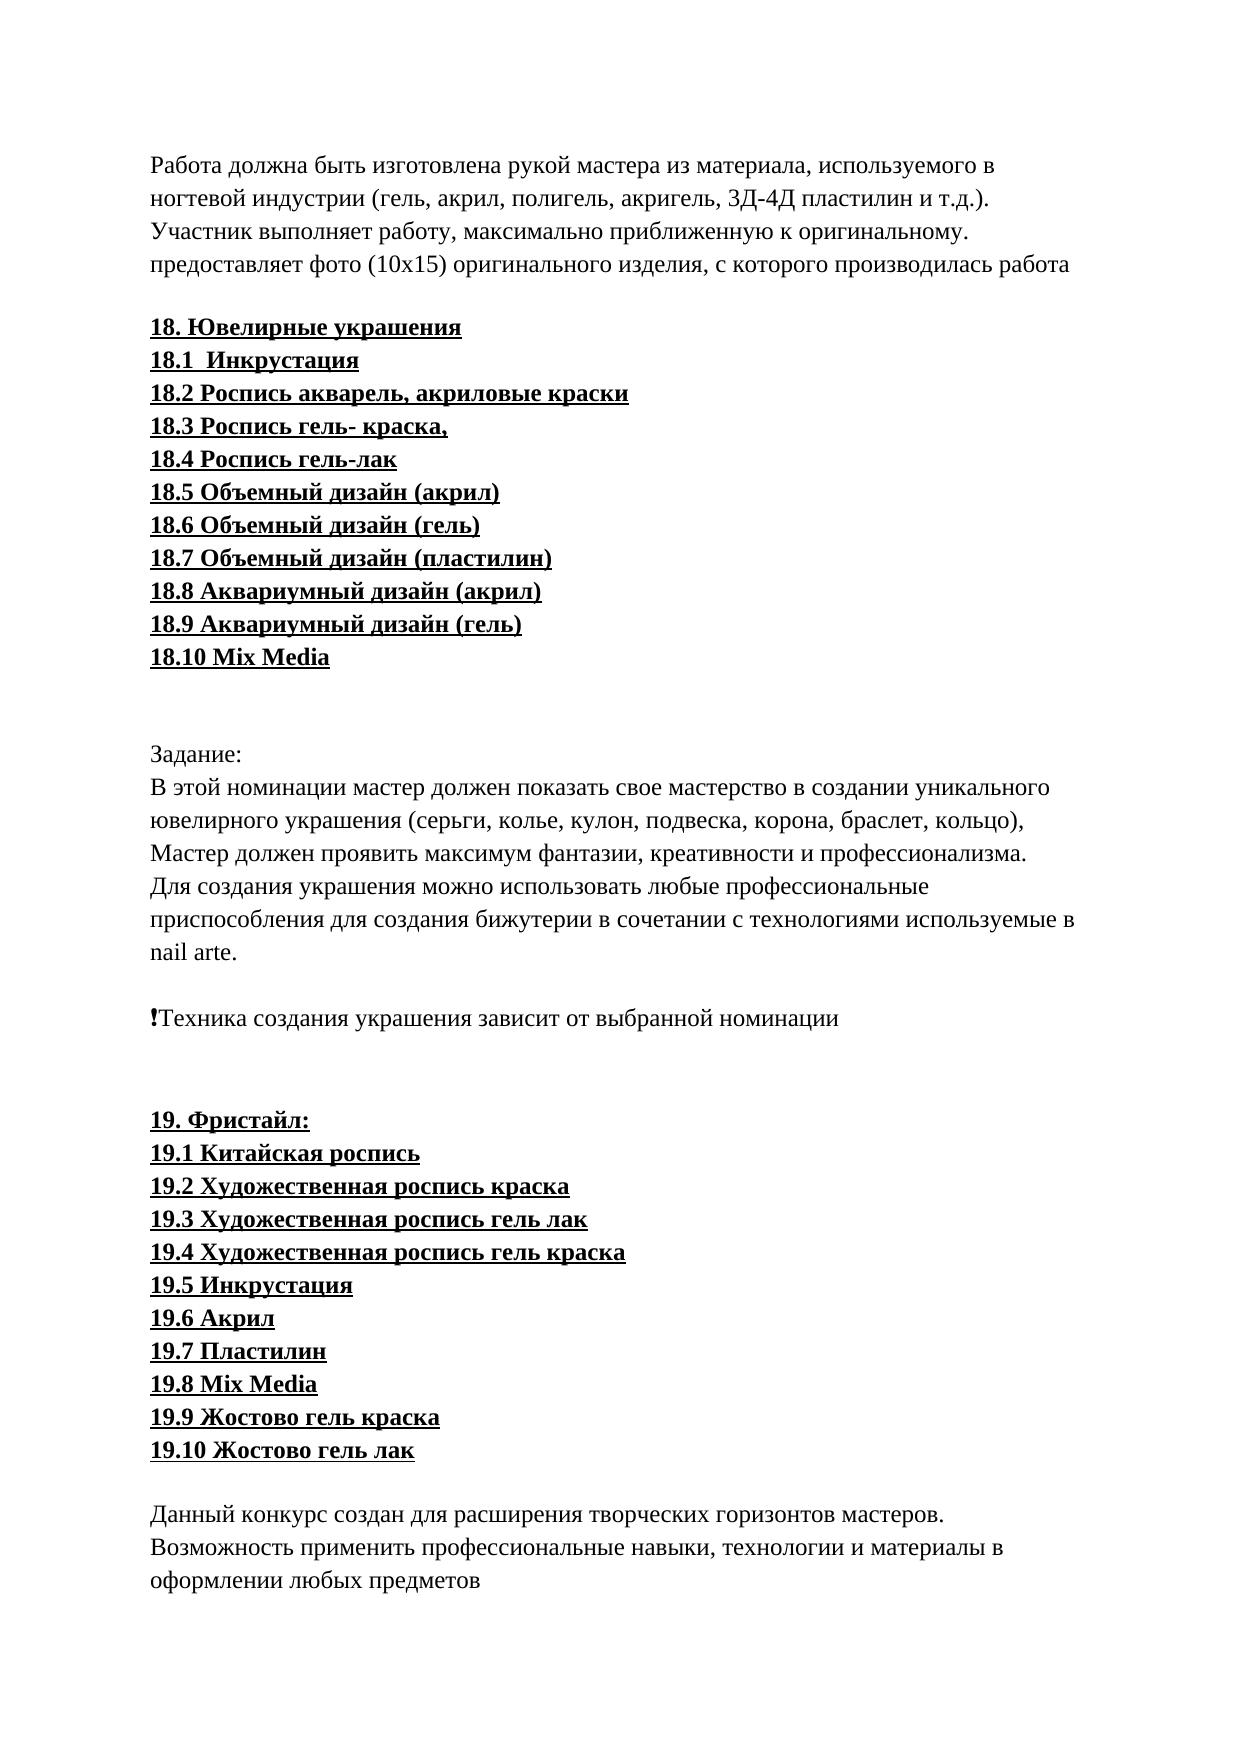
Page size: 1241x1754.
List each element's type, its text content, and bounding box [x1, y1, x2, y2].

text 18.4 Роспись гель-лак [150, 444, 1090, 473]
text 19.3 Художественная роспись гель лак [150, 1204, 1090, 1233]
text Работа должна быть изготовлена рукой мастера из материала, используемого в ногтевой индустрии (гель, акрил, полигель, акригель, 3Д-4Д пластилин и т.д.). [150, 150, 1090, 212]
text 19.4 Художественная роспись гель краска [150, 1237, 1090, 1266]
text В этой номинации мастер должен показать свое мастерство в создании уникального ювелирного украшения (серьги, колье, кулон, подвеска, корона, браслет, кольцо), Мастер должен проявить максимум фантазии, креативности и профессионализма. [150, 772, 1090, 867]
text 19.1 Китайская роспись [150, 1138, 1090, 1167]
text 19. Фристайл: [150, 1105, 1090, 1134]
text 18.10 Mix Media [150, 642, 1090, 671]
text 19.5 Инкрустация [150, 1270, 1090, 1299]
text 18.1 Инкрустация [150, 345, 1090, 374]
text 19.7 Пластилин [150, 1336, 1090, 1365]
text Задание: [150, 739, 1090, 767]
text ❗️Техника создания украшения зависит от выбранной номинации [150, 1000, 1090, 1034]
text 19.10 Жостово гель лак [150, 1436, 1090, 1464]
text 18.9 Аквариумный дизайн (гель) [150, 609, 1090, 638]
text предоставляет фото (10х15) оригинального изделия, с которого производилась работа [150, 249, 1090, 278]
text 19.8 Mix Media [150, 1369, 1090, 1398]
text 18.8 Аквариумный дизайн (акрил) [150, 576, 1090, 605]
text Данный конкурс создан для расширения творческих горизонтов мастеров. Возможность применить профессиональные навыки, технологии и материалы в оформлении любых предметов [150, 1499, 1090, 1593]
text 18.5 Объемный дизайн (акрил) [150, 477, 1090, 506]
text 19.6 Акрил [150, 1303, 1090, 1332]
text 18.7 Объемный дизайн (пластилин) [150, 543, 1090, 572]
text 18. Ювелирные украшения [150, 312, 1090, 341]
text Для создания украшения можно использовать любые профессиональные приспособления для создания бижутерии в сочетании с технологиями используемые в nail arte. [150, 871, 1090, 966]
text 18.6 Объемный дизайн (гель) [150, 510, 1090, 539]
text 19.9 Жостово гель краска [150, 1402, 1090, 1431]
text 18.3 Роспись гель- краска, [150, 411, 1090, 440]
text 18.2 Роспись акварель, акриловые краски [150, 378, 1090, 407]
text Участник выполняет работу, максимально приближенную к оригинальному. [150, 216, 1090, 245]
text 19.2 Художественная роспись краска [150, 1171, 1090, 1200]
